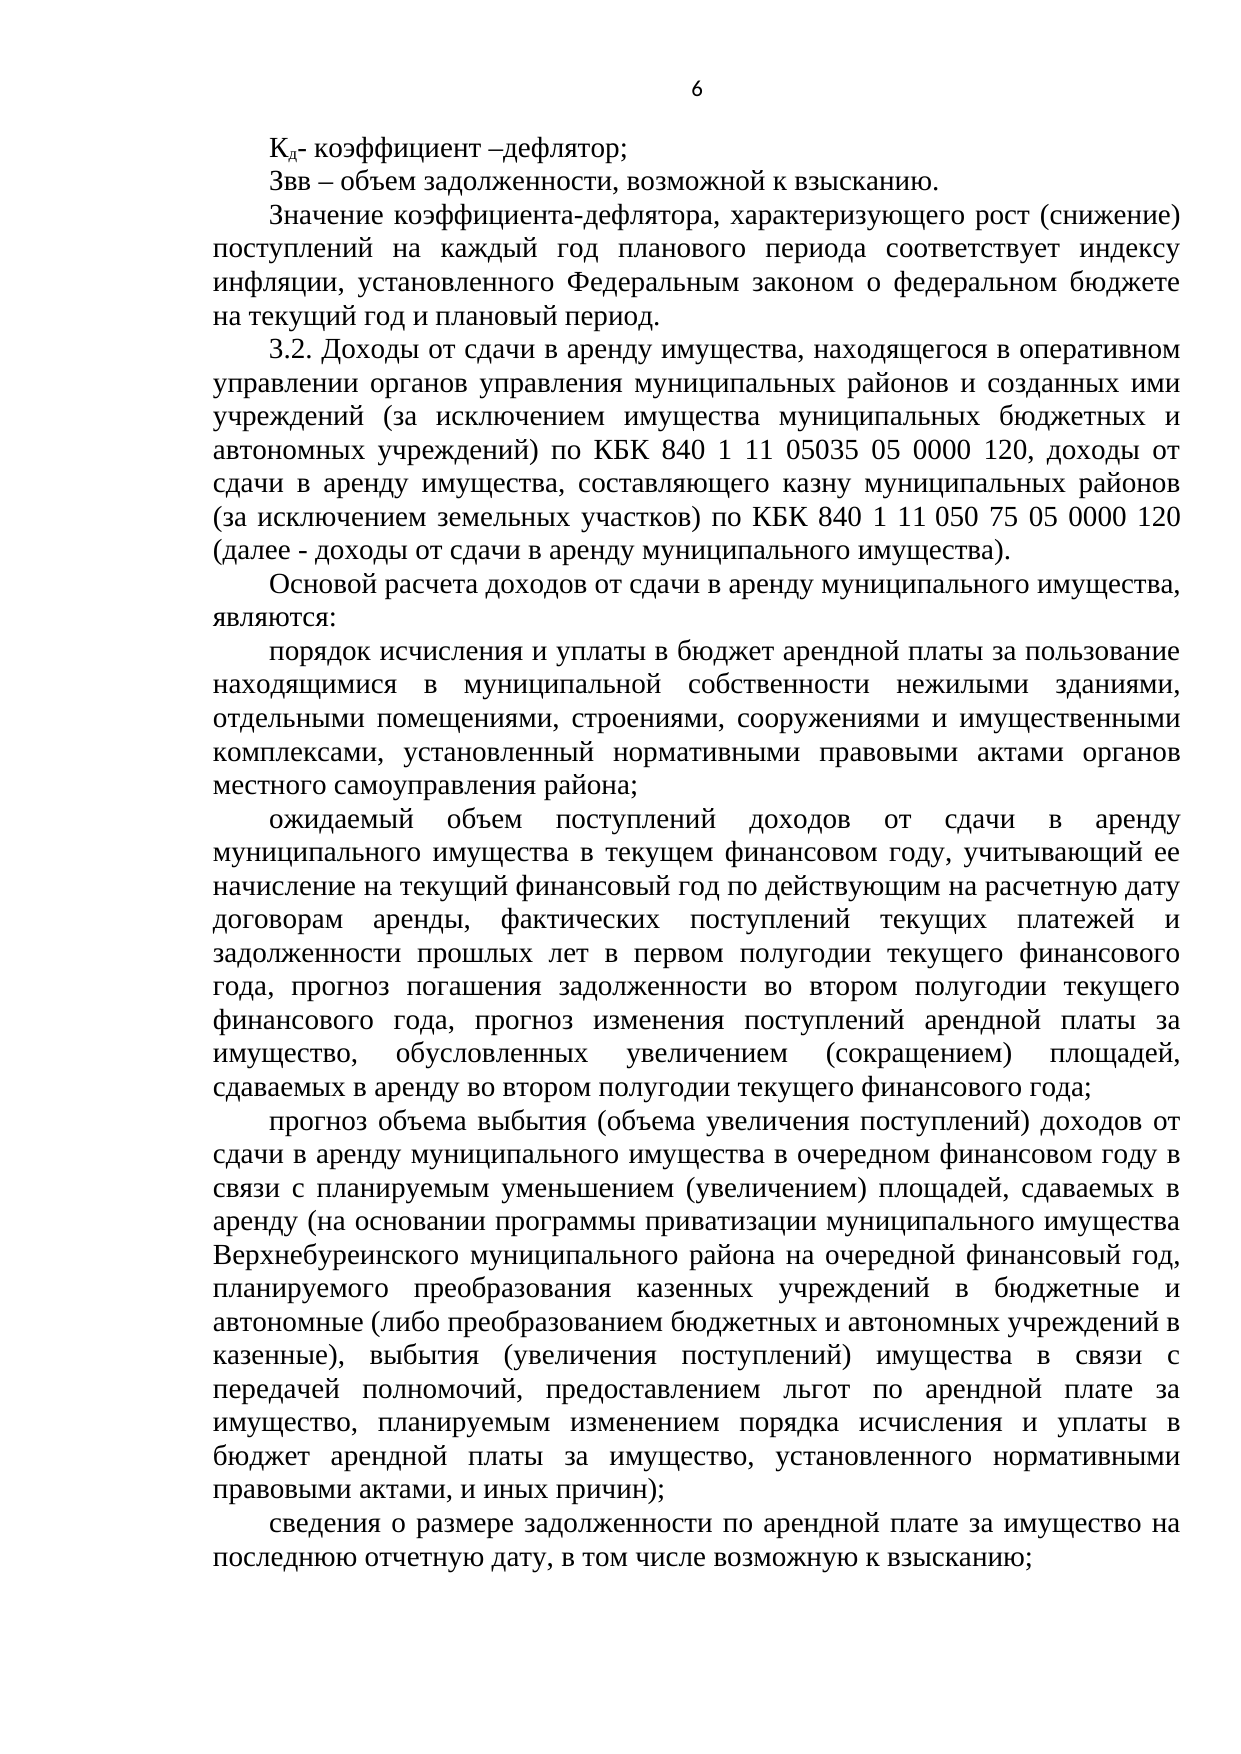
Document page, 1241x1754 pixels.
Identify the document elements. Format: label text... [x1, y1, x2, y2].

text порядок исчисления и уплаты в бюджет арендной платы за пользование находящимися в муниципальной собственности нежилыми зданиями, отдельными помещениями, строениями, сооружениями и имущественными комплексами, установленный нормативными правовыми актами органов местного самоуправления района; [213, 633, 1181, 801]
text сведения о размере задолженности по арендной плате за имущество на последнюю отчетную дату, в том числе возможную к взысканию; [213, 1505, 1181, 1572]
text Кд- коэффициент –дефлятор; [213, 130, 1181, 163]
text прогноз объема выбытия (объема увеличения поступлений) доходов от сдачи в аренду муниципального имущества в очередном финансовом году в связи с планируемым уменьшением (увеличением) площадей, сдаваемых в аренду (на основании программы приватизации муниципального имущества Верхнебуреинского муниципального района на очередной финансовый год, планируемого преобразования казенных учреждений в бюджетные и автономные (либо преобразованием бюджетных и автономных учреждений в казенные), выбытия (увеличения поступлений) имущества в связи с передачей полномочий, предоставлением льгот по арендной плате за имущество, планируемым изменением порядка исчисления и уплаты в бюджет арендной платы за имущество, установленного нормативными правовыми актами, и иных причин); [213, 1103, 1181, 1505]
text ожидаемый объем поступлений доходов от сдачи в аренду муниципального имущества в текущем финансовом году, учитывающий ее начисление на текущий финансовый год по действующим на расчетную дату договорам аренды, фактических поступлений текущих платежей и задолженности прошлых лет в первом полугодии текущего финансового года, прогноз погашения задолженности во втором полугодии текущего финансового года, прогноз изменения поступлений арендной платы за имущество, обусловленных увеличением (сокращением) площадей, сдаваемых в аренду во втором полугодии текущего финансового года; [213, 801, 1181, 1103]
text Значение коэффициента-дефлятора, характеризующего рост (снижение) поступлений на каждый год планового периода соответствует индексу инфляции, установленного Федеральным законом о федеральном бюджете на текущий год и плановый период. [213, 197, 1181, 331]
text 3.2. Доходы от сдачи в аренду имущества, находящегося в оперативном управлении органов управления муниципальных районов и созданных ими учреждений (за исключением имущества муниципальных бюджетных и автономных учреждений) по КБК 840 1 11 05035 05 0000 120, доходы от сдачи в аренду имущества, составляющего казну муниципальных районов (за исключением земельных участков) по КБК 840 1 11 050 75 05 0000 120 (далее - доходы от сдачи в аренду муниципального имущества). [213, 331, 1181, 566]
text Звв – объем задолженности, возможной к взысканию. [213, 163, 1181, 197]
text Основой расчета доходов от сдачи в аренду муниципального имущества, являются: [213, 566, 1181, 633]
